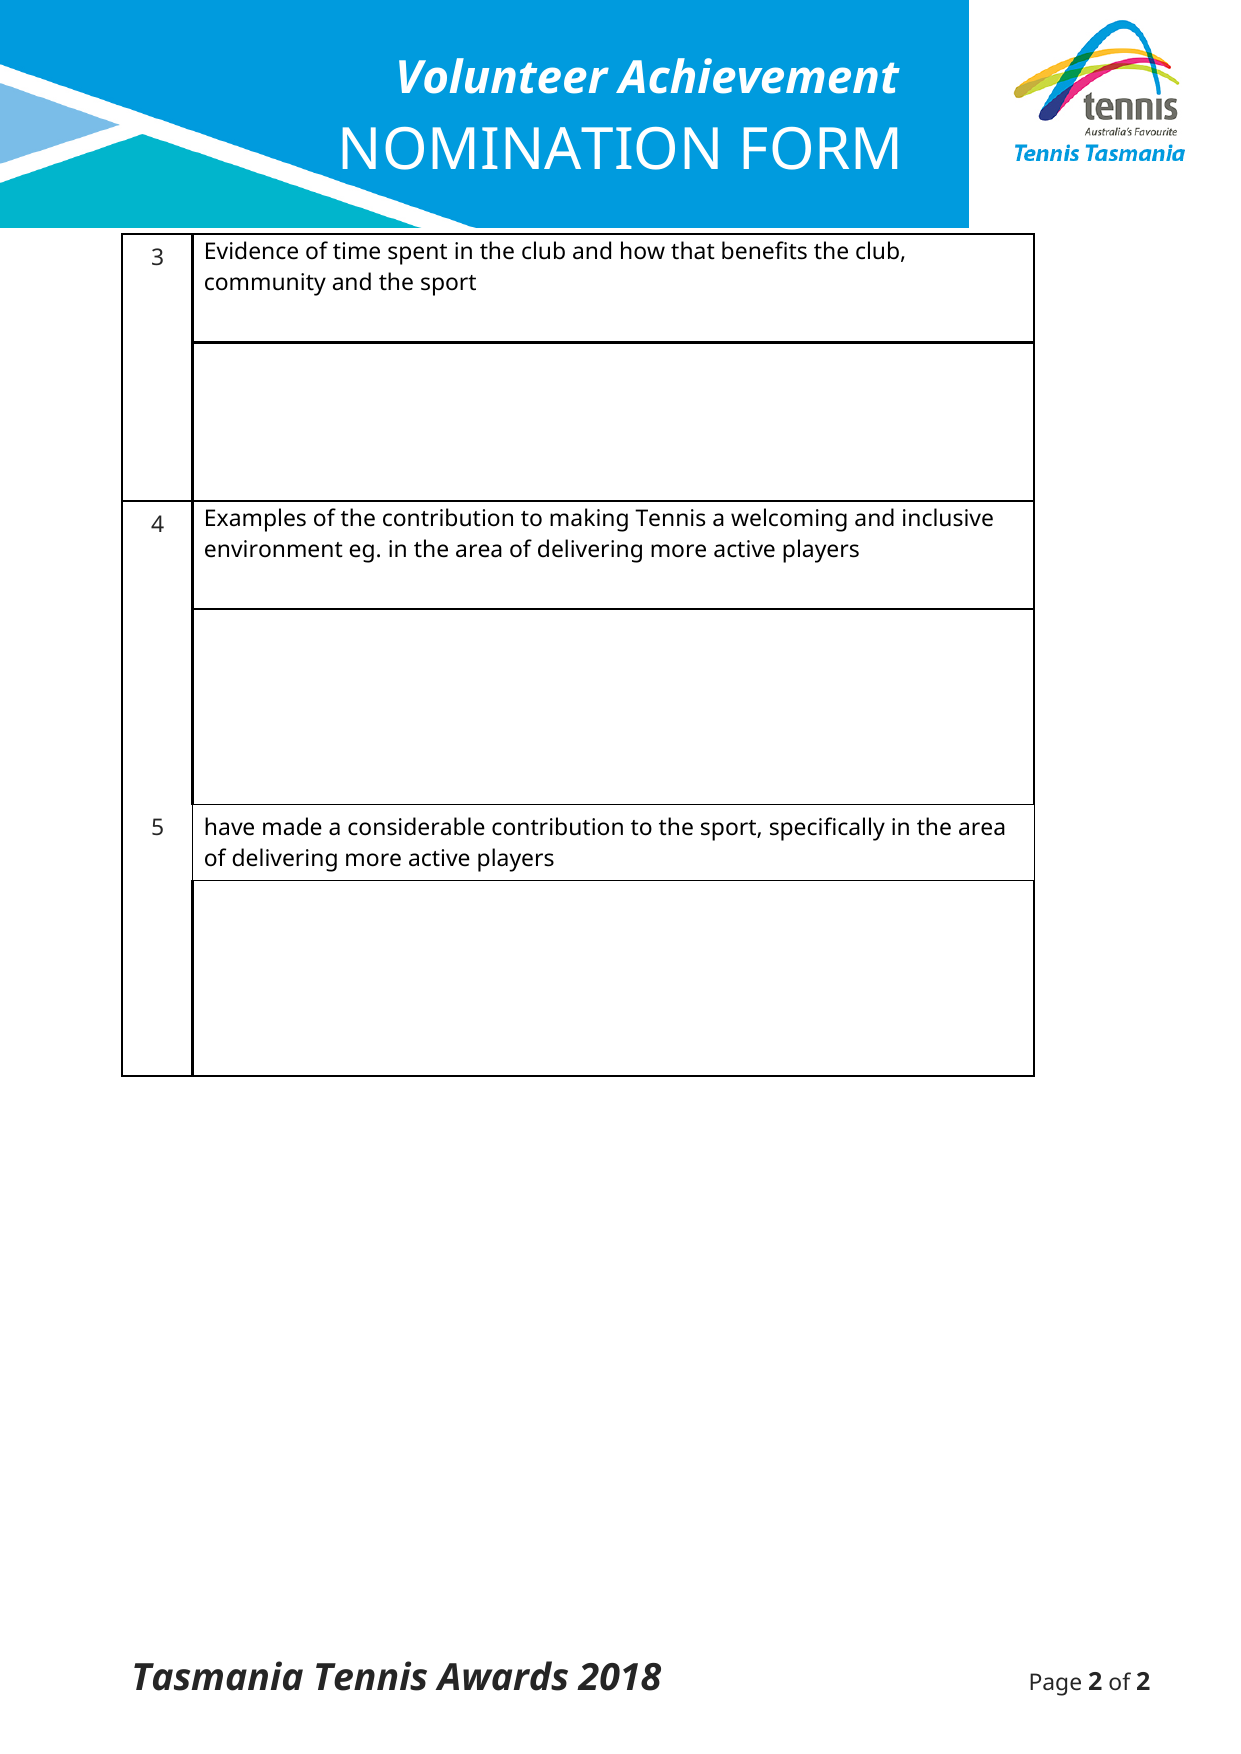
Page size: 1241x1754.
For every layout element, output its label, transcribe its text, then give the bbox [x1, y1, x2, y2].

picture [982, 0, 1210, 227]
table_cell 5 [123, 804, 192, 880]
picture [0, 65, 471, 228]
table_cell have made a considerable contribution to the sport, specifically in the area of delivering more active players [193, 805, 1034, 880]
table_cell Evidence of time spent in the club and how that benefits the club, community and the sport [194, 235, 1033, 341]
table_cell 3 [123, 235, 191, 500]
table_cell [194, 881, 1033, 1075]
table_cell 4 [123, 502, 191, 804]
table_cell Examples of the contribution to making Tennis a welcoming and inclusive environment eg. in the area of delivering more active players [194, 502, 1033, 608]
table_cell [194, 344, 1033, 500]
table_cell [123, 880, 191, 1075]
table_cell [194, 610, 1033, 804]
